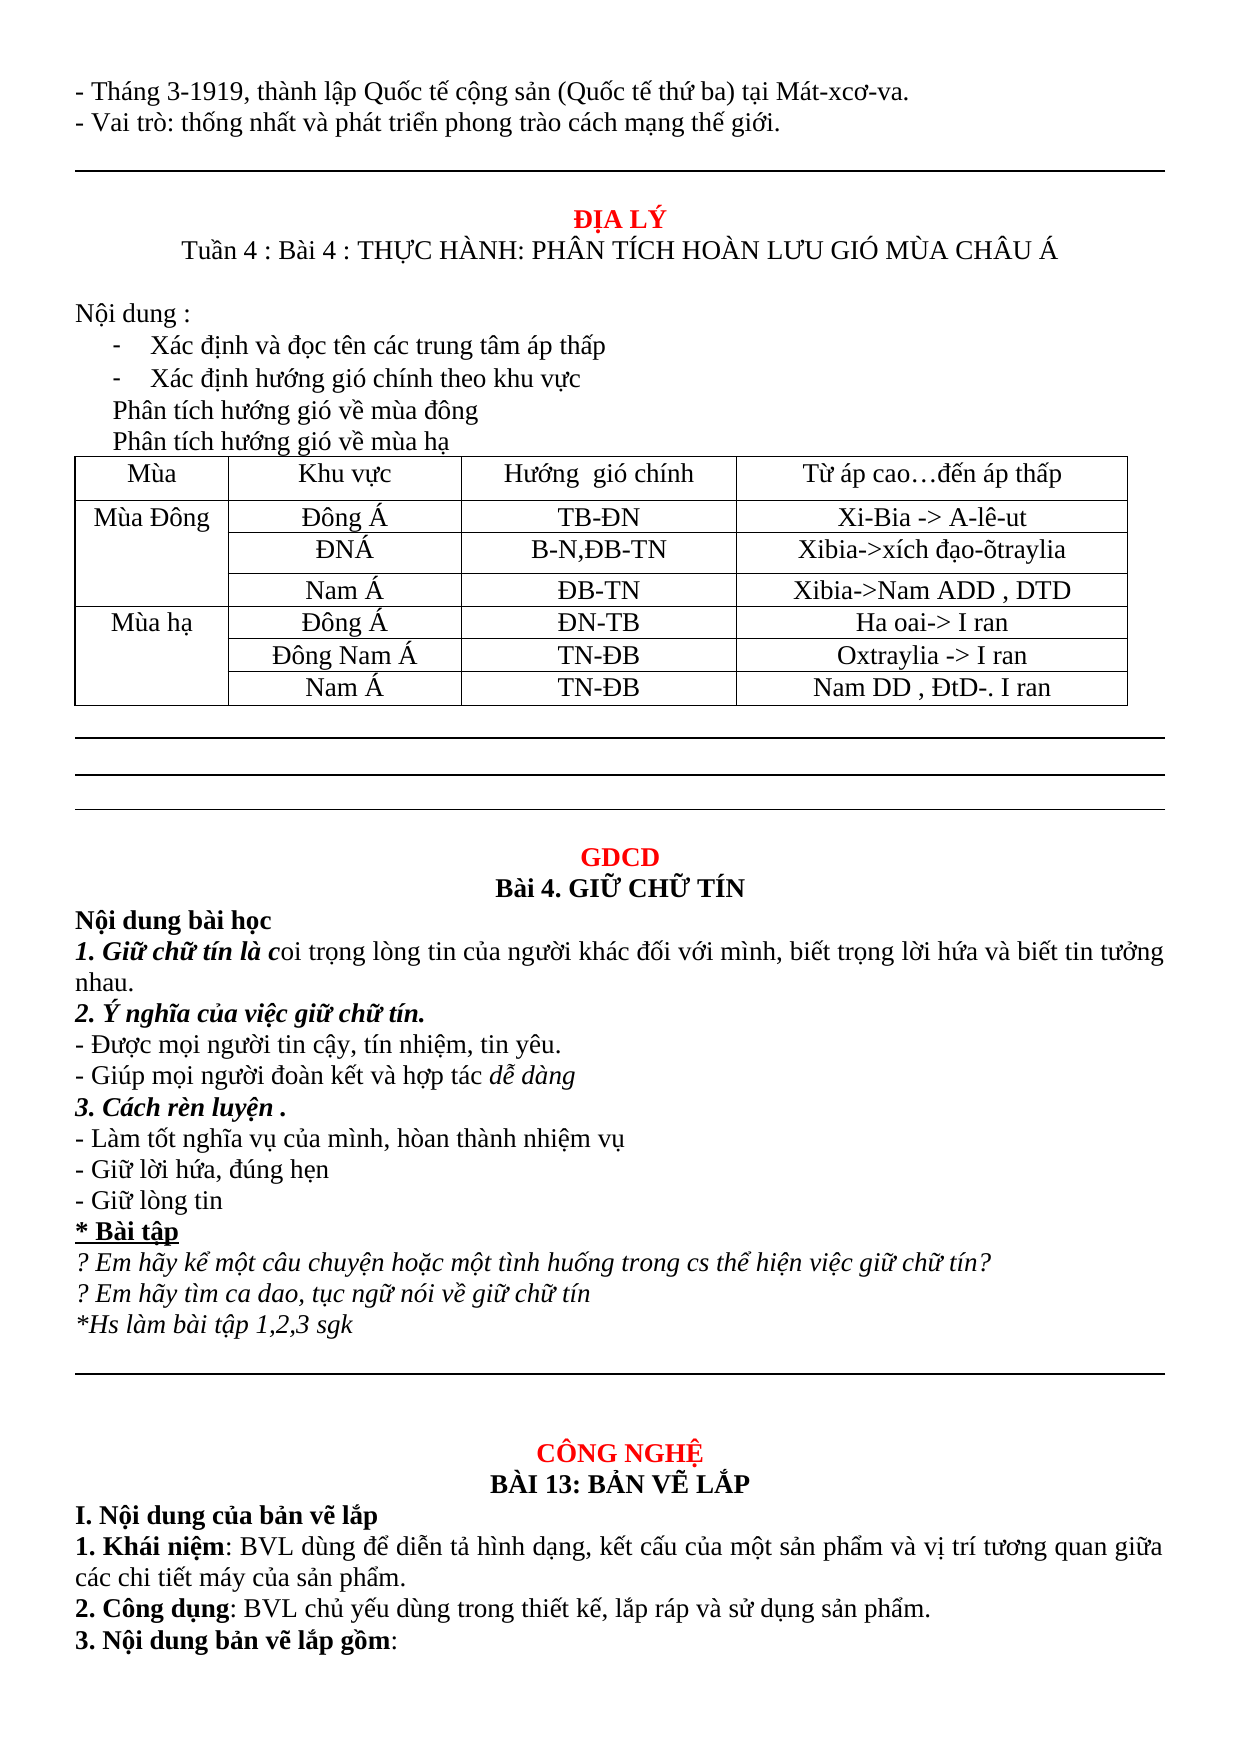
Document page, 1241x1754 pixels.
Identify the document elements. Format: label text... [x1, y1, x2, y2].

table_cell Ha oai-> I ran [737, 607, 1127, 638]
table_cell Nam DD , ĐtD-. I ran [737, 672, 1127, 705]
table_cell Mùa Đông [76, 501, 228, 606]
text - Được mọi người tin cậy, tín nhiệm, tin yêu. [75, 1028, 1165, 1059]
table_cell Đông Á [229, 607, 461, 638]
text 1. Khái niệm: BVL dùng để diễn tả hình dạng, kết cấu của một sản phẩm và vị trí tương quan giữa các chi tiết máy của sản phẩm. [75, 1530, 1165, 1593]
text - Tháng 3-1919, thành lập Quốc tế cộng sản (Quốc tế thứ ba) tại Mát-xcơ-va. [75, 75, 1165, 106]
table_cell Đông Á [229, 501, 461, 532]
table_cell ĐN-TB [462, 607, 736, 638]
text 1. Giữ chữ tín là coi trọng lòng tin của người khác đối với mình, biết trọng lời hứa và biết tin tưởng nhau. [75, 935, 1165, 997]
text Tuần 4 : Bài 4 : THỰC HÀNH: PHÂN TÍCH HOÀN LƯU GIÓ MÙA CHÂU Á [75, 234, 1165, 266]
table_cell Xibia->Nam ADD , DTD [737, 574, 1127, 606]
table_header Hướng gió chính [462, 457, 736, 500]
table_cell ĐNÁ [229, 533, 461, 573]
text ? Em hãy tìm ca dao, tục ngữ nói về giữ chữ tín [75, 1277, 1165, 1309]
text Nội dung bài học [75, 904, 1165, 935]
table_cell Mùa hạ [76, 607, 228, 705]
table_header Mùa [76, 457, 228, 500]
table_cell B-N,ĐB-TN [462, 533, 736, 573]
text Bài 4. GIỮ CHỮ TÍN [75, 873, 1165, 904]
text - Giúp mọi người đoàn kết và hợp tác dễ dàng [75, 1059, 1165, 1091]
table_cell TN-ĐB [462, 639, 736, 671]
text BÀI 13: BẢN VẼ LẮP [75, 1468, 1165, 1499]
text CÔNG NGHỆ [75, 1437, 1165, 1468]
text Phân tích hướng gió về mùa đông [112, 394, 1165, 425]
text 2. Công dụng: BVL chủ yếu dùng trong thiết kế, lắp ráp và sử dụng sản phẩm. [75, 1593, 1165, 1624]
list Xác định và đọc tên các trung tâm áp thấp [112, 328, 1165, 361]
text Phân tích hướng gió về mùa hạ [112, 425, 1165, 456]
table_cell Đông Nam Á [229, 639, 461, 671]
text - Giữ lời hứa, đúng hẹn [75, 1153, 1165, 1184]
table_cell TB-ĐN [462, 501, 736, 532]
table_cell Nam Á [229, 672, 461, 705]
text ĐỊA LÝ [75, 203, 1165, 234]
text 3. Cách rèn luyện . [75, 1091, 1165, 1122]
text *Hs làm bài tập 1,2,3 sgk [75, 1309, 1165, 1340]
table_header Từ áp cao…đến áp thấp [737, 457, 1127, 500]
table_cell Oxtraylia -> I ran [737, 639, 1127, 671]
text ? Em hãy kể một câu chuyện hoặc một tình huống trong cs thể hiện việc giữ chữ tín? [75, 1246, 1165, 1277]
table_cell Xibia->xích đạo-õtraylia [737, 533, 1127, 573]
table_cell TN-ĐB [462, 672, 736, 705]
table_cell ĐB-TN [462, 574, 736, 606]
table_cell Xi-Bia -> A-lê-ut [737, 501, 1127, 532]
list Xác định hướng gió chính theo khu vực [112, 361, 1165, 394]
text 3. Nội dung bản vẽ lắp gồm: [75, 1624, 1165, 1655]
text Nội dung : [75, 297, 1165, 328]
text 2. Ý nghĩa của việc giữ chữ tín. [75, 997, 1165, 1028]
table_cell Nam Á [229, 574, 461, 606]
text * Bài tập [75, 1215, 1165, 1246]
table_header Khu vực [229, 457, 461, 500]
text I. Nội dung của bản vẽ lắp [75, 1499, 1165, 1530]
text - Làm tốt nghĩa vụ của mình, hòan thành nhiệm vụ [75, 1122, 1165, 1153]
text - Giữ lòng tin [75, 1184, 1165, 1215]
text GDCD [75, 841, 1165, 873]
text - Vai trò: thống nhất và phát triển phong trào cách mạng thế giới. [75, 106, 1165, 137]
